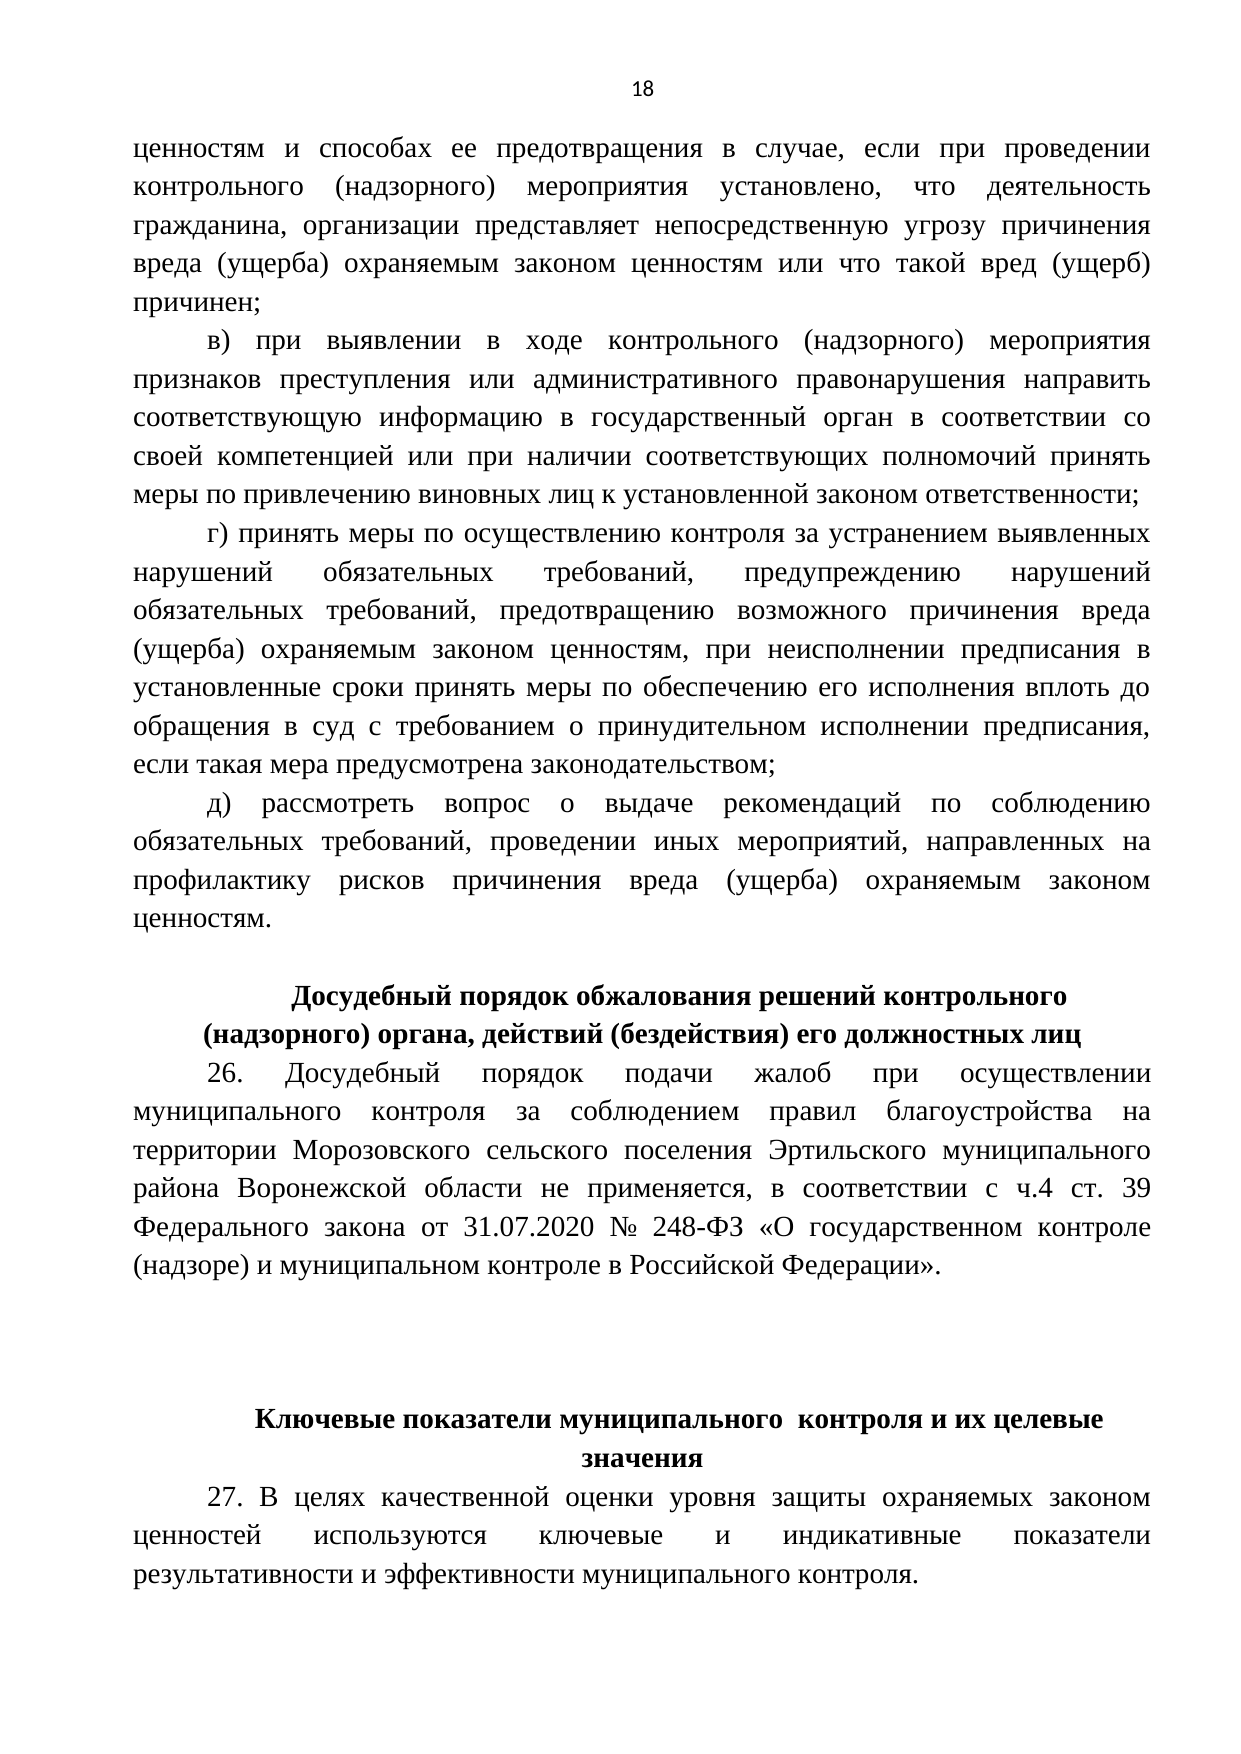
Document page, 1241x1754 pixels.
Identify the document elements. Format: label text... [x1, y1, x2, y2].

text Ключевые показатели муниципального контроля и их целевые значения [133, 1402, 1152, 1474]
text 26. Досудебный порядок подачи жалоб при осуществлении муниципального контроля за соблюдением правил благоустройства на территории Морозовского сельского поселения Эртильского муниципального района Воронежской области не применяется, в соответствии с ч.4 ст. 39 Федерального закона от 31.07.2020 № 248-ФЗ «О государственном контроле (надзоре) и муниципальном контроле в Российской Федерации». [133, 1055, 1152, 1281]
text 27. В целях качественной оценки уровня защиты охраняемых законом ценностей используются ключевые и индикативные показатели результативности и эффективности муниципального контроля. [133, 1479, 1152, 1589]
text Досудебный порядок обжалования решений контрольного (надзорного) органа, действий (бездействия) его должностных лиц [133, 978, 1152, 1050]
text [133, 130, 1152, 317]
text в) при выявлении в ходе контрольного (надзорного) мероприятия признаков преступления или административного правонарушения направить соответствующую информацию в государственный орган в соответствии со своей компетенцией или при наличии соответствующих полномочий принять меры по привлечению виновных лиц к установленной законом ответственности; [133, 322, 1152, 510]
text г) принять меры по осуществлению контроля за устранением выявленных нарушений обязательных требований, предупреждению нарушений обязательных требований, предотвращению возможного причинения вреда (ущерба) охраняемым законом ценностям, при неисполнении предписания в установленные сроки принять меры по обеспечению его исполнения вплоть до обращения в суд с требованием о принудительном исполнении предписания, если такая мера предусмотрена законодательством; [133, 515, 1152, 780]
text д) рассмотреть вопрос о выдаче рекомендаций по соблюдению обязательных требований, проведении иных мероприятий, направленных на профилактику рисков причинения вреда (ущерба) охраняемым законом ценностям. [133, 785, 1152, 934]
